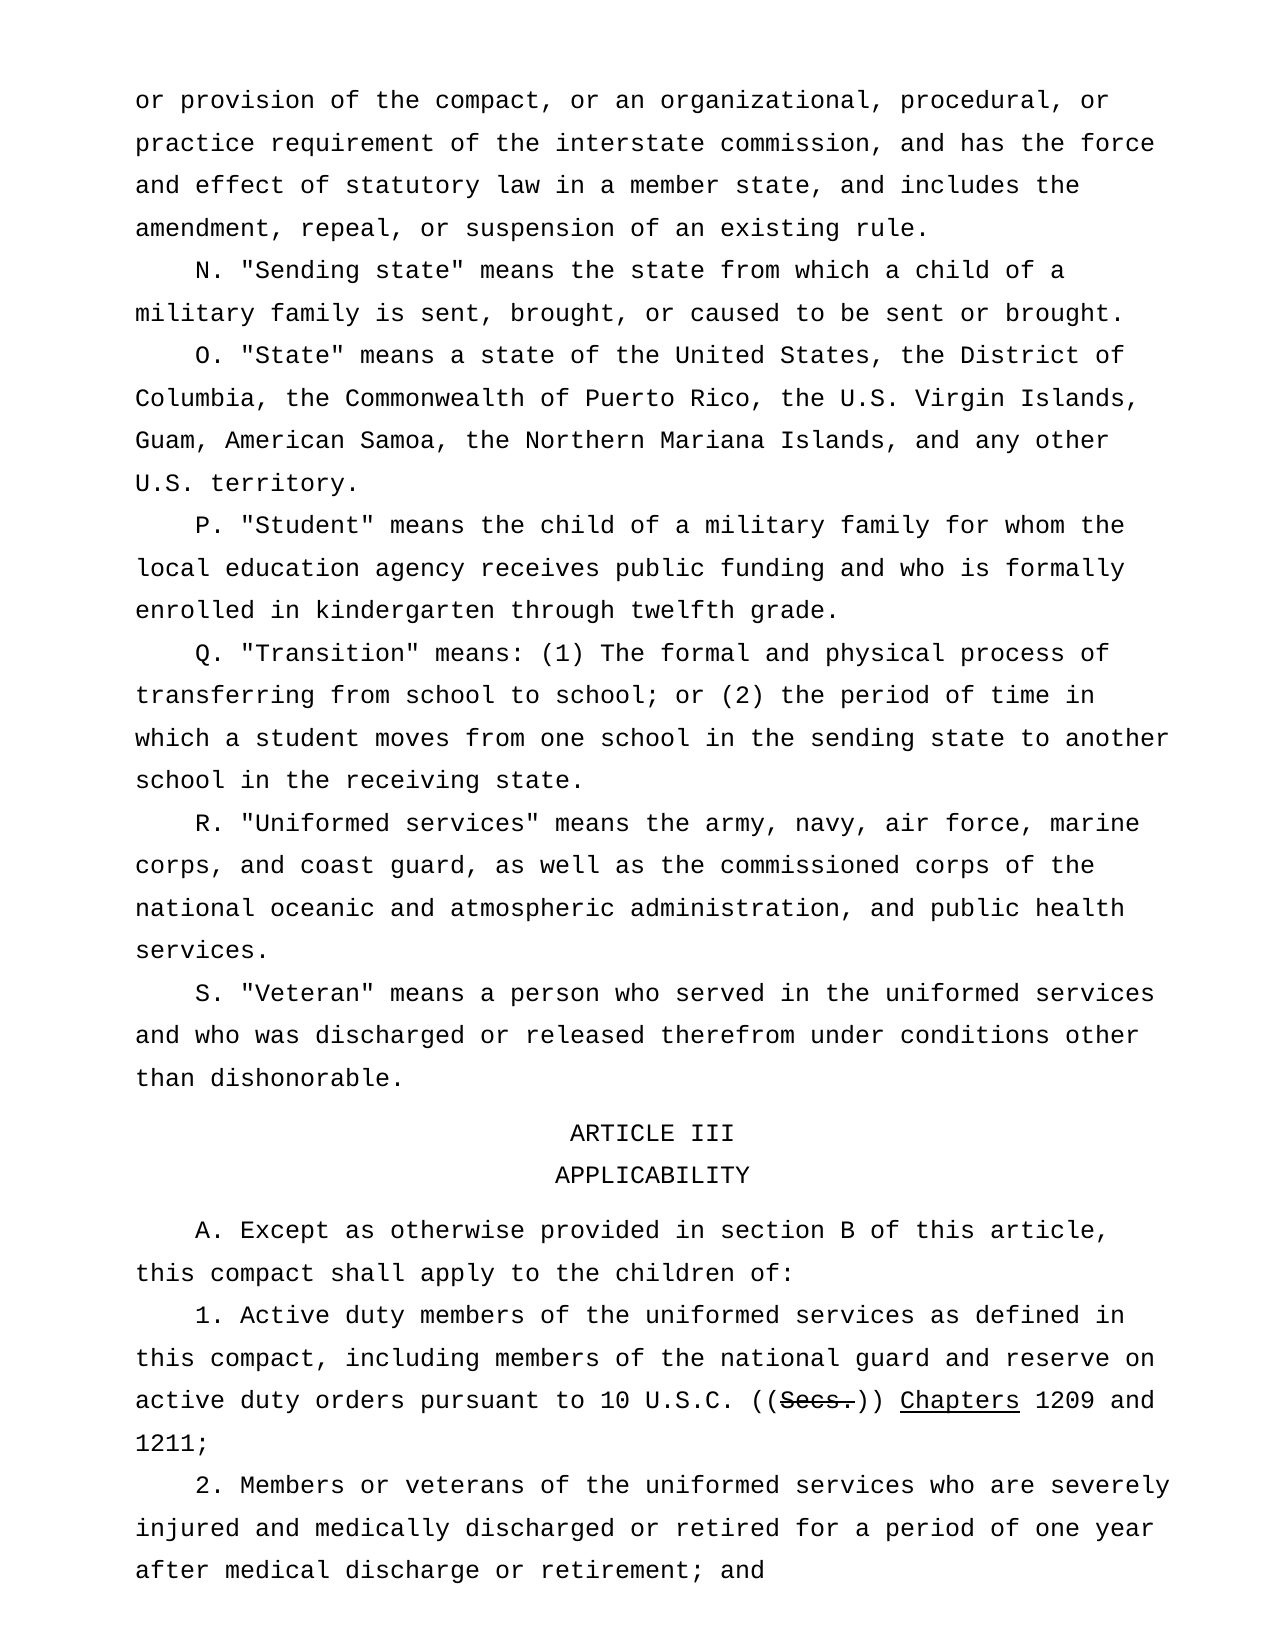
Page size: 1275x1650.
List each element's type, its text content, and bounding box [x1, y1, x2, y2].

text R. "Uniformed services" means the army, navy, air force, marine corps, and coast guard, as well as the commissioned corps of the national oceanic and atmospheric administration, and public health services. [135, 797, 1170, 967]
text 1. Active duty members of the uniformed services as defined in this compact, including members of the national guard and reserve on active duty orders pursuant to 10 U.S.C. ((Secs.)) Chapters 1209 and 1211; [135, 1290, 1170, 1460]
text O. "State" means a state of the United States, the District of Columbia, the Commonwealth of Puerto Rico, the U.S. Virgin Islands, Guam, American Samoa, the Northern Mariana Islands, and any other U.S. territory. [135, 330, 1170, 500]
text P. "Student" means the child of a military family for whom the local education agency receives public funding and who is formally enrolled in kindergarten through twelfth grade. [135, 500, 1170, 627]
text Q. "Transition" means: (1) The formal and physical process of transferring from school to school; or (2) the period of time in which a student moves from one school in the sending state to another school in the receiving state. [135, 627, 1170, 797]
text A. Except as otherwise provided in section B of this article, this compact shall apply to the children of: [135, 1205, 1170, 1290]
text N. "Sending state" means the state from which a child of a military family is sent, brought, or caused to be sent or brought. [135, 245, 1170, 330]
text 2. Members or veterans of the uniformed services who are severely injured and medically discharged or retired for a period of one year after medical discharge or retirement; and [135, 1460, 1170, 1587]
text APPLICABILITY [135, 1150, 1170, 1192]
text ARTICLE III [135, 1107, 1170, 1150]
text S. "Veteran" means a person who served in the uniformed services and who was discharged or released therefrom under conditions other than dishonorable. [135, 967, 1170, 1095]
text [135, 75, 1170, 245]
